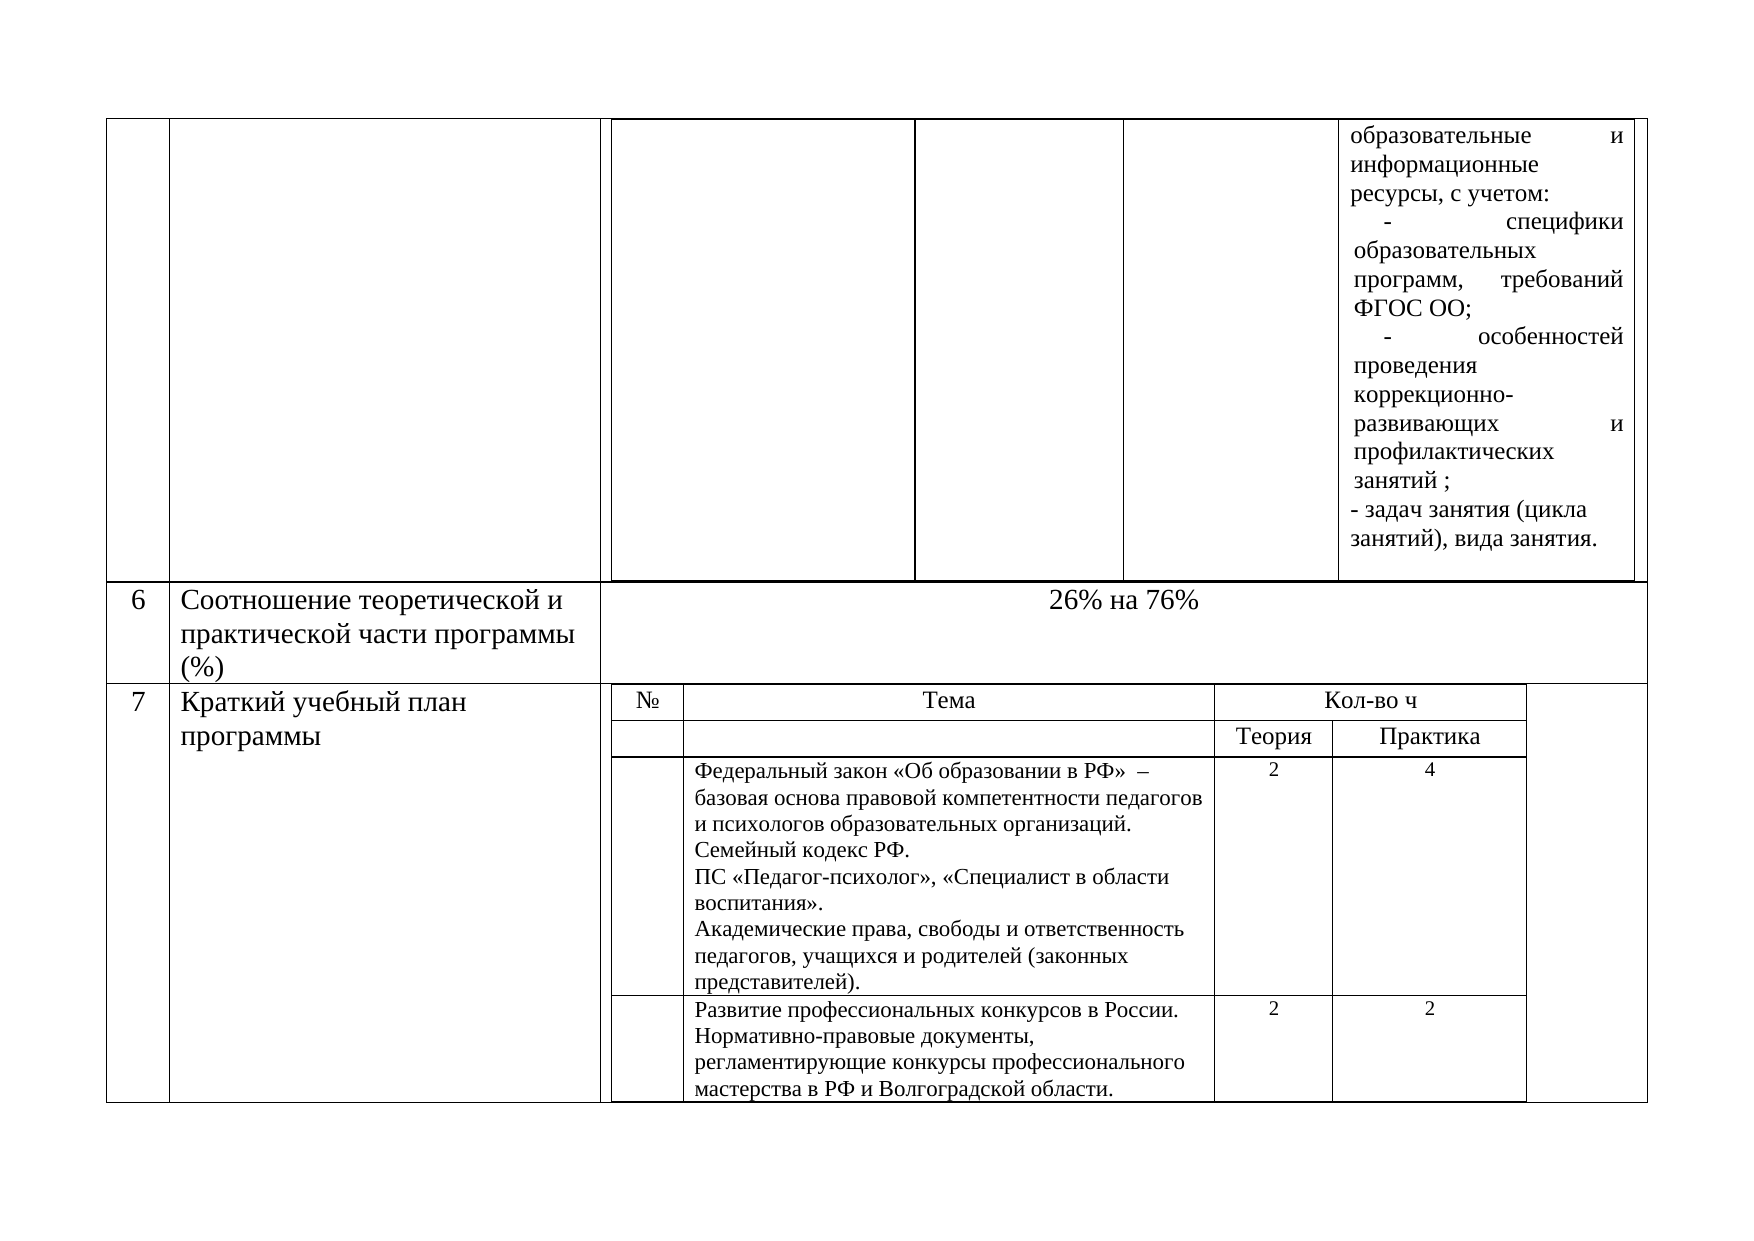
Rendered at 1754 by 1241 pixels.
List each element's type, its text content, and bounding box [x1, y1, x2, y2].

table_cell [601, 684, 611, 1102]
table_cell Соотношение теоретической и практической части программы (%) [170, 583, 600, 683]
table_cell [612, 685, 683, 720]
table_cell [1215, 721, 1332, 756]
table_cell [916, 120, 1123, 580]
table_cell [684, 721, 1214, 756]
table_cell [170, 684, 600, 1102]
table_cell [1124, 120, 1338, 580]
table_cell [1333, 721, 1526, 756]
table_cell [1215, 996, 1332, 1101]
table_cell [1215, 685, 1526, 720]
table_cell [612, 721, 683, 756]
table_cell [612, 996, 683, 1101]
table_cell [684, 685, 1214, 720]
table_cell [612, 120, 914, 580]
table_cell [612, 758, 683, 995]
table_cell 6 [107, 119, 169, 581]
table_cell 6 [107, 583, 169, 683]
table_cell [170, 119, 600, 581]
table_cell [1215, 758, 1332, 995]
table_cell 26% на 76% [601, 583, 1647, 683]
table_cell [684, 758, 1214, 995]
table_cell [1527, 684, 1647, 1102]
table_cell [1339, 120, 1634, 580]
table_cell 7 [107, 684, 169, 1102]
table_cell [1333, 996, 1526, 1101]
table_cell [1635, 119, 1647, 581]
table_cell [601, 119, 611, 581]
table_cell [684, 996, 1214, 1101]
table_cell [1333, 758, 1526, 995]
